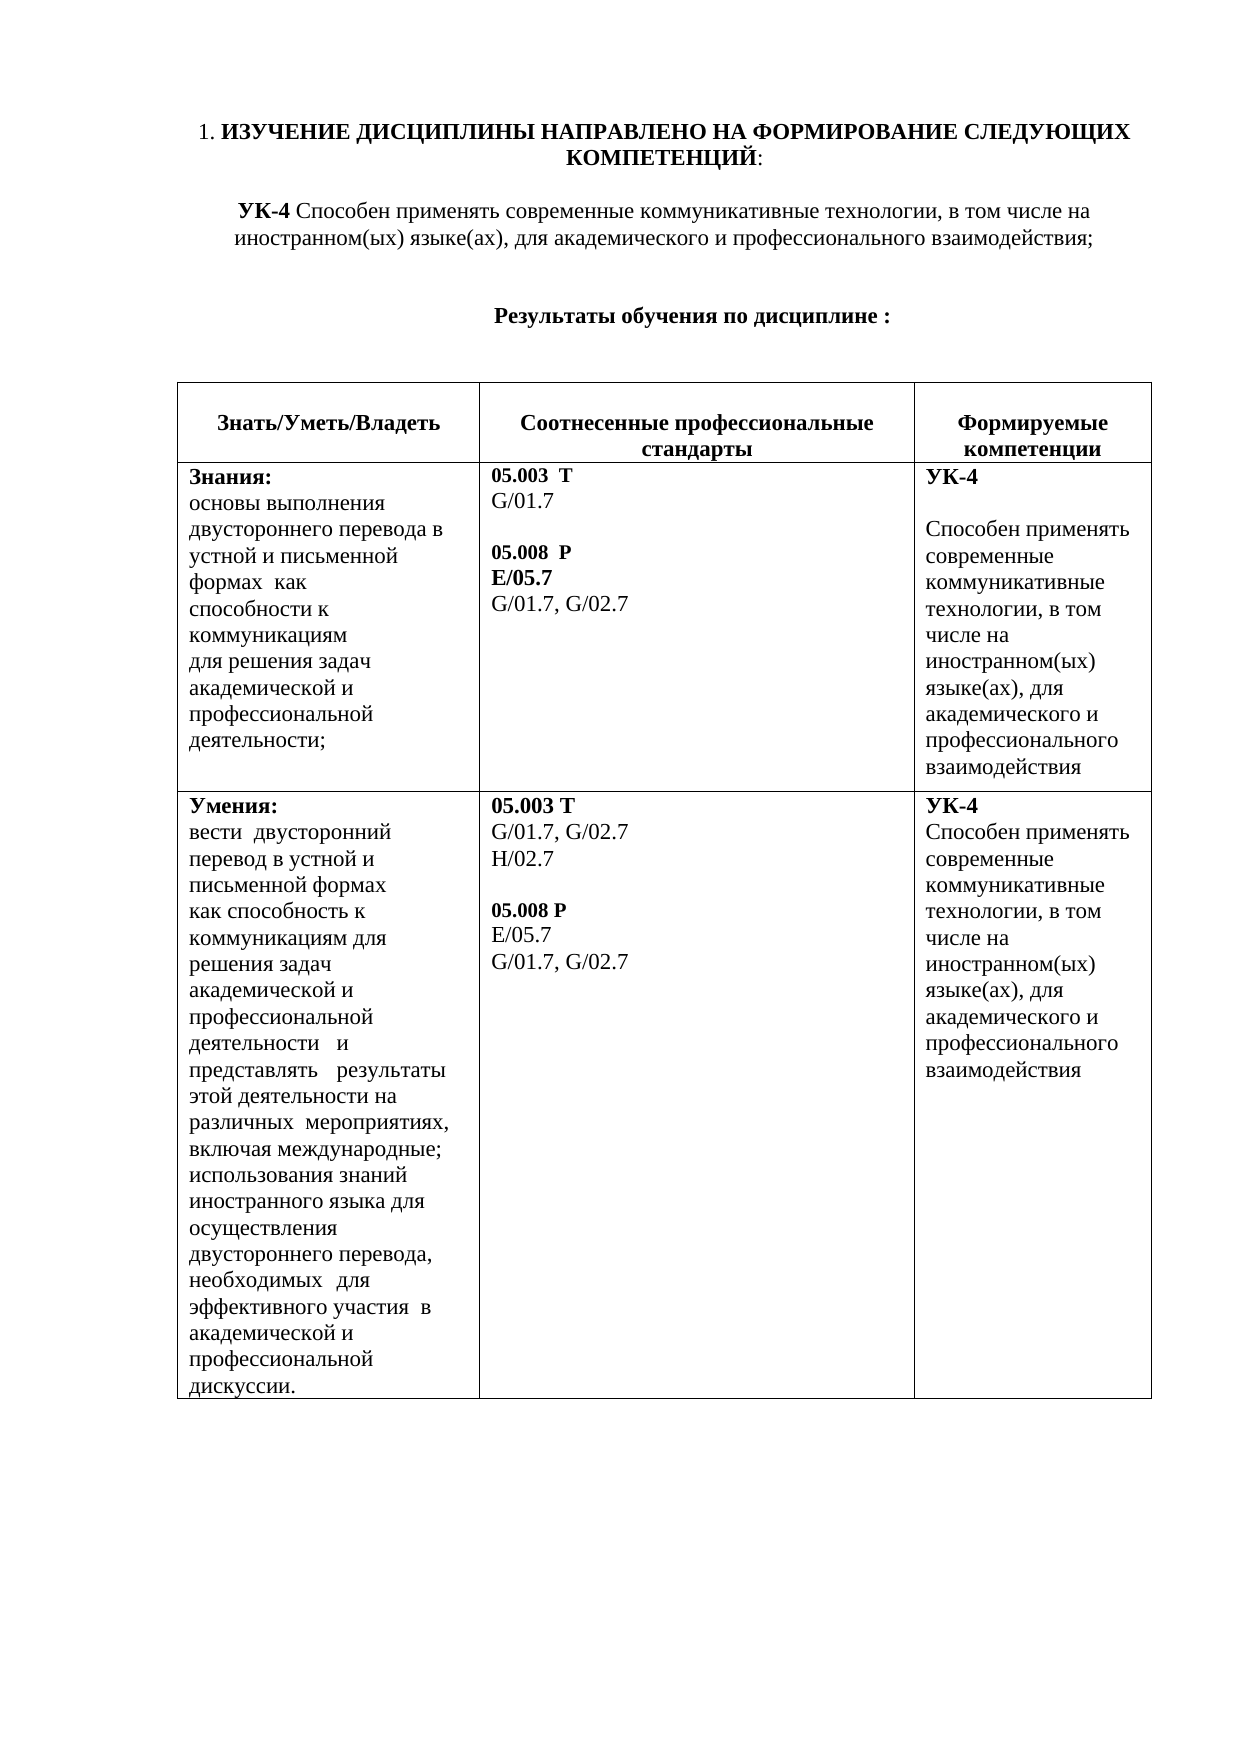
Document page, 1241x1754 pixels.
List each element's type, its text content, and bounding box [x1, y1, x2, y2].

table_cell 05.003 Т G/01.7, G/02.7 H/02.7 05.008 Р E/05.7 G/01.7, G/02.7 [480, 792, 914, 1398]
table_cell 05.003 Т G/01.7 05.008 Р E/05.7 G/01.7, G/02.7 [480, 463, 914, 791]
text 1. ИЗУЧЕНИЕ ДИСЦИПЛИНЫ НАПРАВЛЕНО НА ФОРМИРОВАНИЕ СЛЕДУЮЩИХ КОМПЕТЕНЦИЙ: [177, 118, 1152, 171]
table_header Соотнесенные профессиональные стандарты [480, 383, 914, 462]
table_header Формируемые компетенции [915, 383, 1151, 462]
text УК-4 Способен применять современные коммуникативные технологии, в том числе на иностранном(ых) языке(ах), для академического и профессионального взаимодействия; [177, 197, 1152, 250]
table_cell Знания: основы выполнения двустороннего перевода в устной и письменной формах как способности к коммуникациям для решения задач академической и профессиональной деятельности; [178, 463, 479, 791]
table_cell Умения: вести двусторонний перевод в устной и письменной формах как способность к коммуникациям для решения задач академической и профессиональной деятельности и представлять результаты этой деятельности на различных мероприятиях, включая международные; использования знаний иностранного языка для осуществления двустороннего перевода, необходимых для эффективного участия в академической и профессиональной дискуссии. [178, 792, 479, 1398]
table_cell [915, 792, 1151, 1398]
table_header Знать/Уметь/Владеть [178, 383, 479, 462]
text Результаты обучения по дисциплине : [177, 303, 1152, 329]
